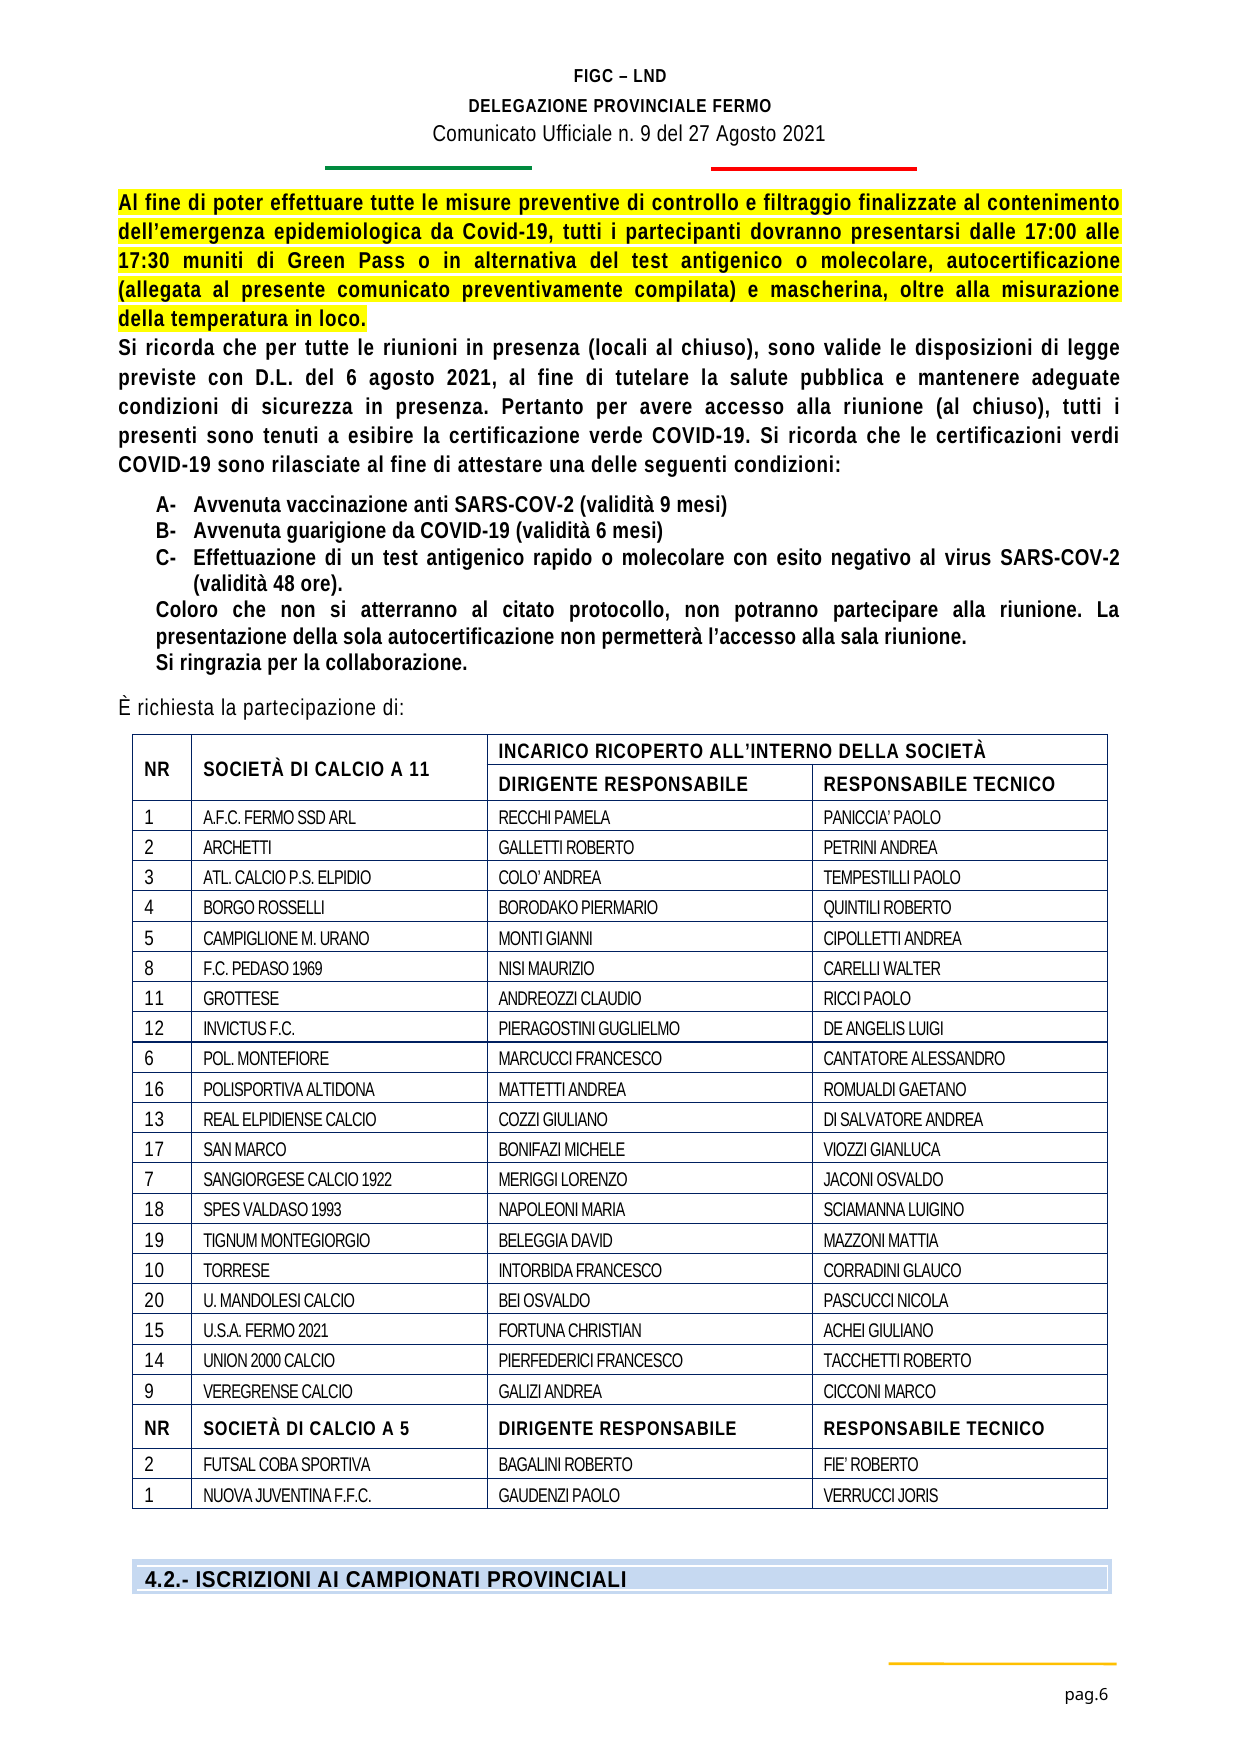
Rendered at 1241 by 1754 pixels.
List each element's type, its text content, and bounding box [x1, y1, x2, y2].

table_cell 14 [133, 1345, 191, 1374]
table_cell MAZZONI MATTIA [813, 1224, 1107, 1253]
table_cell VIOZZI GIANLUCA [813, 1133, 1107, 1162]
table_cell GALIZI ANDREA [488, 1375, 812, 1404]
table_header SOCIETÀ DI CALCIO A 11 [192, 735, 487, 800]
table_cell 8 [133, 952, 191, 981]
table_cell VERRUCCI JORIS [813, 1479, 1107, 1508]
table_cell ROMUALDI GAETANO [813, 1073, 1107, 1102]
table_cell CANTATORE ALESSANDRO [813, 1043, 1107, 1072]
table_cell BONIFAZI MICHELE [488, 1133, 812, 1162]
table_cell 2 [133, 1449, 191, 1478]
table_cell COLO’ ANDREA [488, 861, 812, 890]
text Si ringrazia per la collaborazione. [156, 649, 1122, 675]
table_cell BORODAKO PIERMARIO [488, 891, 812, 921]
table_cell MERIGGI LORENZO [488, 1163, 812, 1192]
table_cell NR [133, 1405, 191, 1447]
table_cell UNION 2000 CALCIO [192, 1345, 487, 1374]
table_cell BAGALINI ROBERTO [488, 1449, 812, 1478]
table_cell U.S.A. FERMO 2021 [192, 1314, 487, 1343]
table_cell 10 [133, 1254, 191, 1283]
list Avvenuta guarigione da COVID-19 (validità 6 mesi) [156, 517, 1122, 543]
table_cell U. MANDOLESI CALCIO [192, 1284, 487, 1313]
table_cell QUINTILI ROBERTO [813, 891, 1107, 921]
table_header NR [133, 735, 191, 800]
table_cell RESPONSABILE TECNICO [813, 1405, 1107, 1447]
table_cell SCIAMANNA LUIGINO [813, 1194, 1107, 1223]
table_cell JACONI OSVALDO [813, 1163, 1107, 1192]
table_cell DIRIGENTE RESPONSABILE [488, 765, 812, 800]
table_cell BELEGGIA DAVID [488, 1224, 812, 1253]
table_cell 20 [133, 1284, 191, 1313]
table_cell COZZI GIULIANO [488, 1103, 812, 1132]
table_cell SAN MARCO [192, 1133, 487, 1162]
table_cell MARCUCCI FRANCESCO [488, 1043, 812, 1072]
table_cell 13 [133, 1103, 191, 1132]
table_cell GALLETTI ROBERTO [488, 831, 812, 860]
table_cell ANDREOZZI CLAUDIO [488, 982, 812, 1011]
table_cell SPES VALDASO 1993 [192, 1194, 487, 1223]
table_cell 16 [133, 1073, 191, 1102]
table_cell MONTI GIANNI [488, 922, 812, 951]
text Al fine di poter effettuare tutte le misure preventive di controllo e filtraggio finalizzate al contenimento dell’emergenza epidemiologica da Covid-19, tutti i partecipanti dovranno presentarsi dalle 17:00 alle 17:30 muniti di Green Pass o in alternativa del test antigenico o molecolare, autocertificazione (allegata al presente comunicato preventivamente compilata) e mascherina, oltre alla misurazione della temperatura in loco. [118, 302, 1122, 332]
table_cell ACHEI GIULIANO [813, 1314, 1107, 1343]
table_cell DIRIGENTE RESPONSABILE [488, 1405, 812, 1447]
table_cell 11 [133, 982, 191, 1011]
table_cell 7 [133, 1163, 191, 1192]
table_cell 3 [133, 861, 191, 890]
table_cell SOCIETÀ DI CALCIO A 5 [192, 1405, 487, 1447]
table_cell TACCHETTI ROBERTO [813, 1345, 1107, 1374]
table_cell BEI OSVALDO [488, 1284, 812, 1313]
table_cell CICCONI MARCO [813, 1375, 1107, 1404]
list Effettuazione di un test antigenico rapido o molecolare con esito negativo al virus SARS-COV-2 (validità 48 ore). [156, 543, 1122, 596]
table_cell NUOVA JUVENTINA F.F.C. [192, 1479, 487, 1508]
table_cell RECCHI PAMELA [488, 801, 812, 830]
table_cell TORRESE [192, 1254, 487, 1283]
text È richiesta la partecipazione di: [118, 692, 1122, 721]
table_cell PASCUCCI NICOLA [813, 1284, 1107, 1313]
table_cell 15 [133, 1314, 191, 1343]
table_cell 12 [133, 1012, 191, 1041]
table_cell CORRADINI GLAUCO [813, 1254, 1107, 1283]
table_cell FIE’ ROBERTO [813, 1449, 1107, 1478]
table_cell 9 [133, 1375, 191, 1404]
table_cell RICCI PAOLO [813, 982, 1107, 1011]
table_cell 18 [133, 1194, 191, 1223]
table_cell REAL ELPIDIENSE CALCIO [192, 1103, 487, 1132]
table_cell FORTUNA CHRISTIAN [488, 1314, 812, 1343]
table_cell VEREGRENSE CALCIO [192, 1375, 487, 1404]
table_cell 5 [133, 922, 191, 951]
table_cell GROTTESE [192, 982, 487, 1011]
table_cell 1 [133, 1479, 191, 1508]
table_cell PIERFEDERICI FRANCESCO [488, 1345, 812, 1374]
table_cell TIGNUM MONTEGIORGIO [192, 1224, 487, 1253]
table_cell DI SALVATORE ANDREA [813, 1103, 1107, 1132]
table_cell SANGIORGESE CALCIO 1922 [192, 1163, 487, 1192]
table_cell INVICTUS F.C. [192, 1012, 487, 1041]
table_cell 19 [133, 1224, 191, 1253]
text Si ricorda che per tutte le riunioni in presenza (locali al chiuso), sono valide le disposizioni di legge previste con D.L. del 6 agosto 2021, al fine di tutelare la salute pubblica e mantenere adeguate condizioni di sicurezza in presenza. Pertanto per avere accesso alla riunione (al chiuso), tutti i presenti sono tenuti a esibire la certificazione verde COVID-19. Si ricorda che le certificazioni verdi COVID-19 sono rilasciate al fine di attestare una delle seguenti condizioni: [118, 332, 1122, 478]
table_cell PANICCIA’ PAOLO [813, 801, 1107, 830]
table_cell 17 [133, 1133, 191, 1162]
table_cell BORGO ROSSELLI [192, 891, 487, 921]
table_cell NAPOLEONI MARIA [488, 1194, 812, 1223]
table_header INCARICO RICOPERTO ALL’INTERNO DELLA SOCIETÀ [488, 735, 1107, 764]
table_cell POLISPORTIVA ALTIDONA [192, 1073, 487, 1102]
table_cell A.F.C. FERMO SSD ARL [192, 801, 487, 830]
table_cell NISI MAURIZIO [488, 952, 812, 981]
text 4.2.- ISCRIZIONI AI CAMPIONATI PROVINCIALI [137, 1567, 1107, 1589]
table_cell 1 [133, 801, 191, 830]
table_cell FUTSAL COBA SPORTIVA [192, 1449, 487, 1478]
table_cell 4 [133, 891, 191, 921]
table_cell INTORBIDA FRANCESCO [488, 1254, 812, 1283]
table_cell ATL. CALCIO P.S. ELPIDIO [192, 861, 487, 890]
table_cell ARCHETTI [192, 831, 487, 860]
table_cell POL. MONTEFIORE [192, 1043, 487, 1072]
table_cell CARELLI WALTER [813, 952, 1107, 981]
table_cell PIERAGOSTINI GUGLIELMO [488, 1012, 812, 1041]
table_cell MATTETTI ANDREA [488, 1073, 812, 1102]
table_cell 6 [133, 1043, 191, 1072]
table_cell TEMPESTILLI PAOLO [813, 861, 1107, 890]
table_cell GAUDENZI PAOLO [488, 1479, 812, 1508]
text Coloro che non si atterranno al citato protocollo, non potranno partecipare alla riunione. La presentazione della sola autocertificazione non permetterà l’accesso alla sala riunione. [156, 596, 1122, 649]
table_cell RESPONSABILE TECNICO [813, 765, 1107, 800]
table_cell DE ANGELIS LUIGI [813, 1012, 1107, 1041]
list Avvenuta vaccinazione anti SARS-COV-2 (validità 9 mesi) [156, 491, 1122, 517]
table_cell CIPOLLETTI ANDREA [813, 922, 1107, 951]
table_cell CAMPIGLIONE M. URANO [192, 922, 487, 951]
table_cell F.C. PEDASO 1969 [192, 952, 487, 981]
table_cell 2 [133, 831, 191, 860]
table_cell PETRINI ANDREA [813, 831, 1107, 860]
